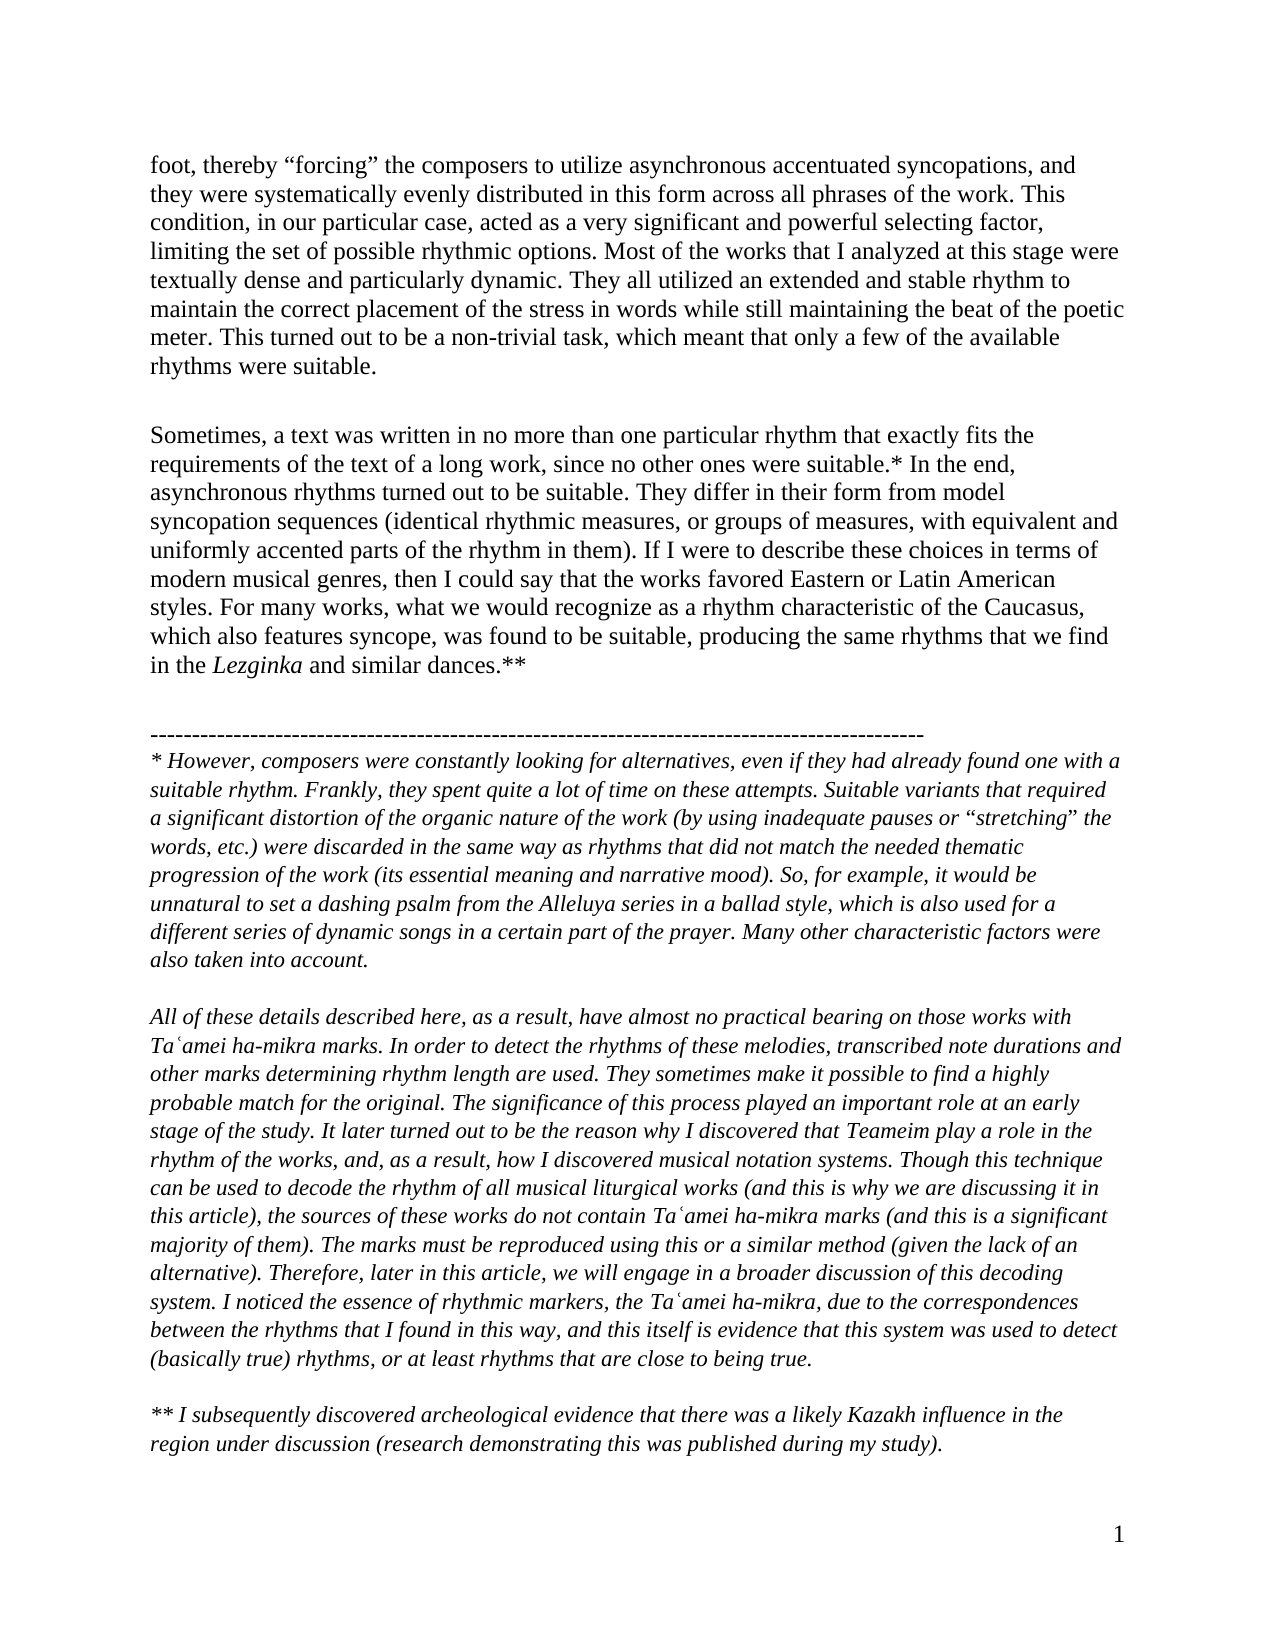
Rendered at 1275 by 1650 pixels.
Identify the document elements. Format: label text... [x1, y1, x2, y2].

list * However, composers were constantly looking for alternatives, even if they had already found one with a suitable rhythm. Frankly, they spent quite a lot of time on these attempts. Suitable variants that required a significant distortion of the organic nature of the work (by using inadequate pauses or “stretching” the words, etc.) were discarded in the same way as rhythms that did not match the needed thematic progression of the work (its essential meaning and narrative mood). So, for example, it would be unnatural to set a dashing psalm from the Alleluya series in a ballad style, which is also used for a different series of dynamic songs in a certain part of the prayer. Many other characteristic factors were also taken into account. [150, 747, 1125, 973]
text --------------------------------------------------------------------------------------------- [150, 719, 1125, 747]
list ** I subsequently discovered archeological evidence that there was a likely Kazakh influence in the region under discussion (research demonstrating this was published during my study). [150, 1402, 1125, 1456]
text Sometimes, a text was written in no more than one particular rhythm that exactly fits the requirements of the text of a long work, since no other ones were suitable.* In the end, asynchronous rhythms turned out to be suitable. They differ in their form from model syncopation sequences (identical rhythmic measures, or groups of measures, with equivalent and uniformly accented parts of the rhythm in them). If I were to describe these choices in terms of modern musical genres, then I could say that the works favored Eastern or Latin American styles. For many works, what we would recognize as a rhythm characteristic of the Caucasus, which also features syncope, was found to be suitable, producing the same rhythms that we find in the Lezginka and similar dances.** [150, 420, 1125, 679]
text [150, 150, 1125, 380]
list All of these details described here, as a result, have almost no practical bearing on those works with Taʿamei ha-mikra marks. In order to detect the rhythms of these melodies, transcribed note durations and other marks determining rhythm length are used. They sometimes make it possible to find a highly probable match for the original. The significance of this process played an important role at an early stage of the study. It later turned out to be the reason why I discovered that Teameim play a role in the rhythm of the works, and, as a result, how I discovered musical notation systems. Though this technique can be used to decode the rhythm of all musical liturgical works (and this is why we are discussing it in this article), the sources of these works do not contain Taʿamei ha-mikra marks (and this is a significant majority of them). The marks must be reproduced using this or a similar method (given the lack of an alternative). Therefore, later in this article, we will engage in a broader discussion of this decoding system. I noticed the essence of rhythmic markers, the Taʿamei ha-mikra, due to the correspondences between the rhythms that I found in this way, and this itself is evidence that this system was used to detect (basically true) rhythms, or at least rhythms that are close to being true. [150, 1003, 1125, 1371]
